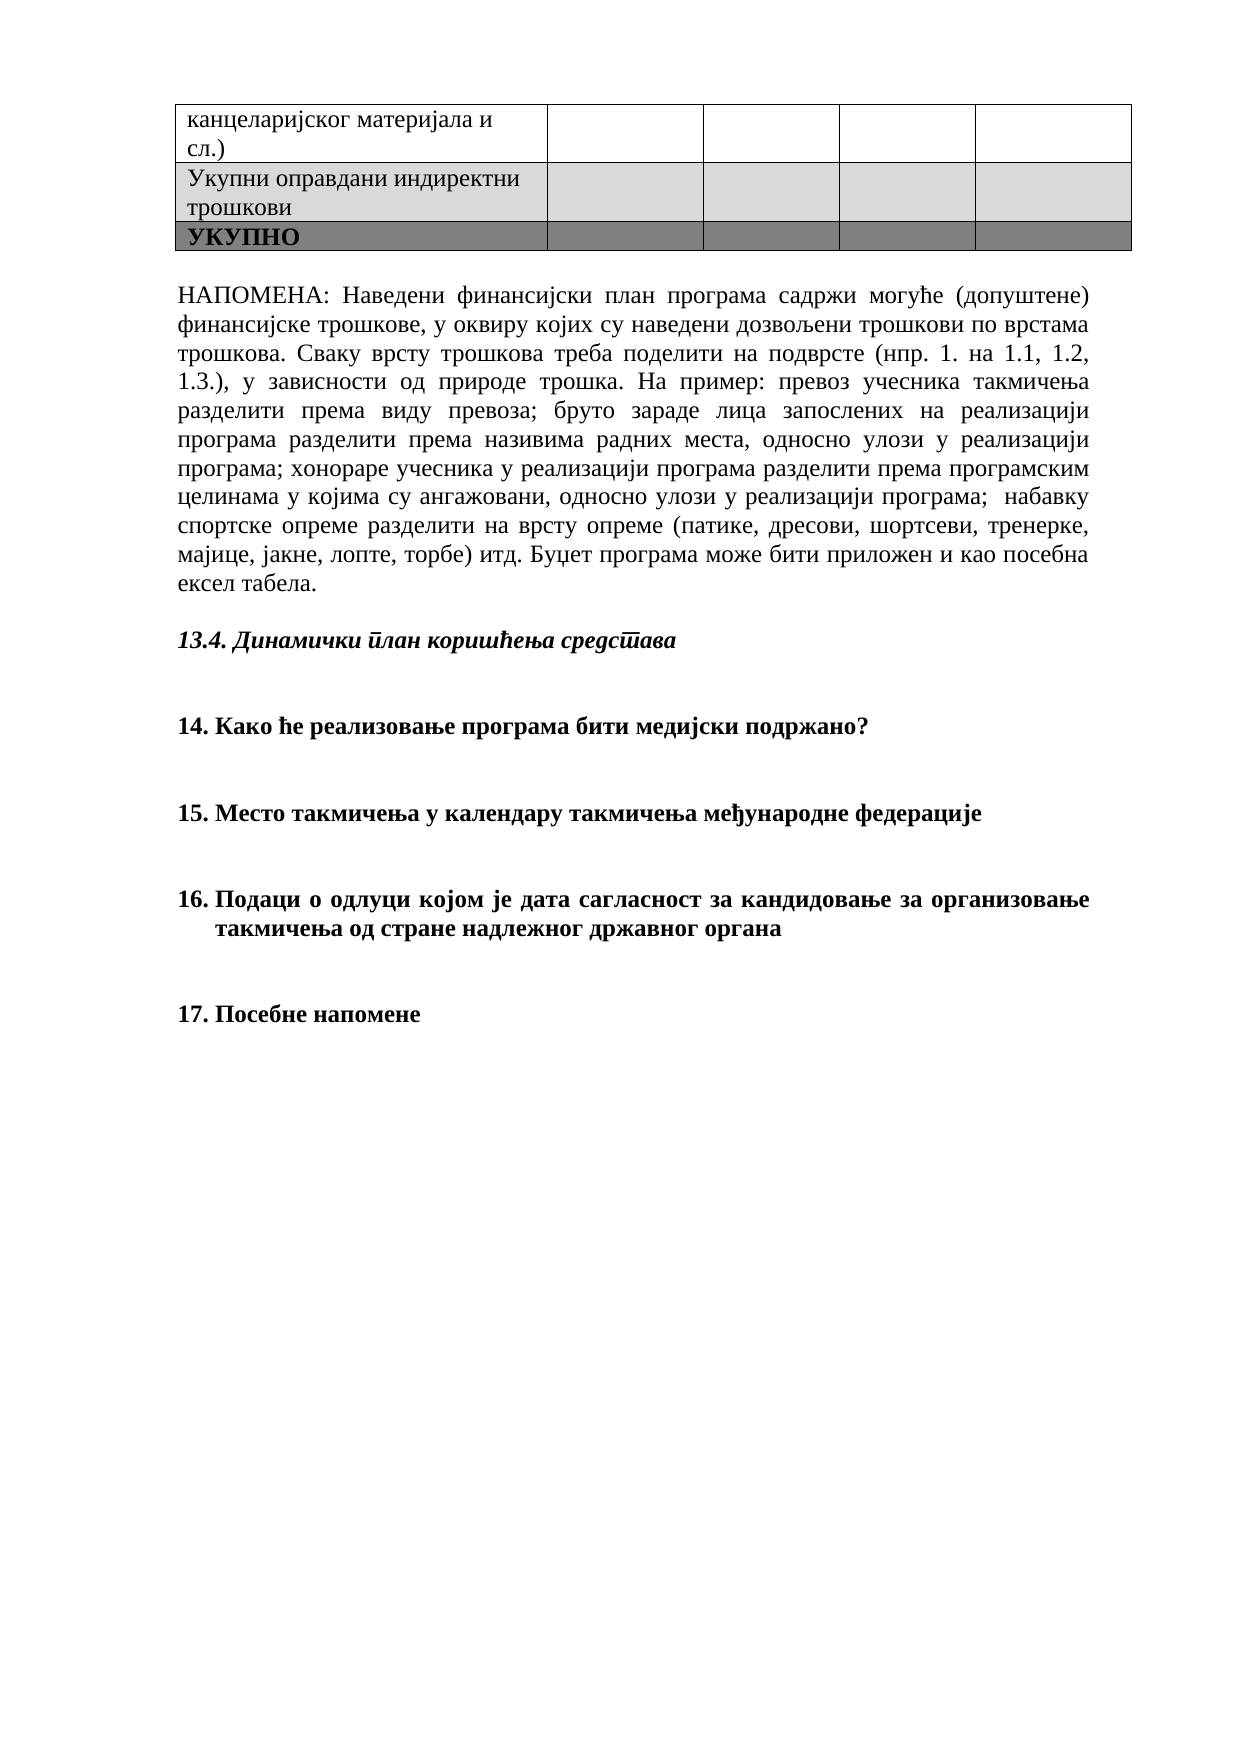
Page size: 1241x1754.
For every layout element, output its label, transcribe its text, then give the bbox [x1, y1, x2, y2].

table_cell [840, 105, 975, 162]
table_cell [176, 105, 547, 162]
list Место такмичења у календару такмичења међународне федерације [177, 798, 1090, 826]
list Подаци о одлуци којом је дата сагласност за кандидовање за организовање такмичења од стране надлежног државног органа [177, 884, 1090, 941]
table_cell [976, 105, 1131, 162]
table_cell [840, 222, 975, 250]
table_cell [976, 222, 1131, 250]
list Посебне напомене [177, 999, 1090, 1028]
list Како ће реализовање програма бити медијски подржано? [177, 711, 1090, 740]
table_cell [548, 163, 703, 221]
table_cell [840, 163, 975, 221]
table_cell [704, 222, 839, 250]
table_cell [704, 163, 839, 221]
table_cell [548, 222, 703, 250]
text НАПОМЕНА: Наведени финансијски план програма садржи могуће (допуштене) финансијске трошкове, у оквиру којих су наведени дозвољени трошкови по врстама трошкова. Сваку врсту трошкова треба поделити на подврсте (нпр. 1. на 1.1, 1.2, 1.3.), у зависности од природе трошка. На пример: превоз учесника такмичења разделити према виду превоза; бруто зараде лица запослених на реализацији програма разделити према називима радних места, односно улози у реализацији програма; хонораре учесника у реализацији програма разделити према програмским целинама у којима су ангажовани, односно улози у реализацији програма; набавку спортске опреме разделити на врсту опреме (патике, дресови, шортсеви, тренерке, мајице, јакне, лопте, торбе) итд. Буџет програма може бити приложен и као посебна ексел табела. [177, 280, 1090, 596]
table_cell [976, 163, 1131, 221]
table_cell [704, 105, 839, 162]
table_cell [548, 105, 703, 162]
table_cell УКУПНО [176, 222, 547, 250]
table_cell Укупни оправдани индиректни трошкови [176, 163, 547, 221]
text 13.4. Динамички план коришћења средстава [177, 625, 1090, 654]
